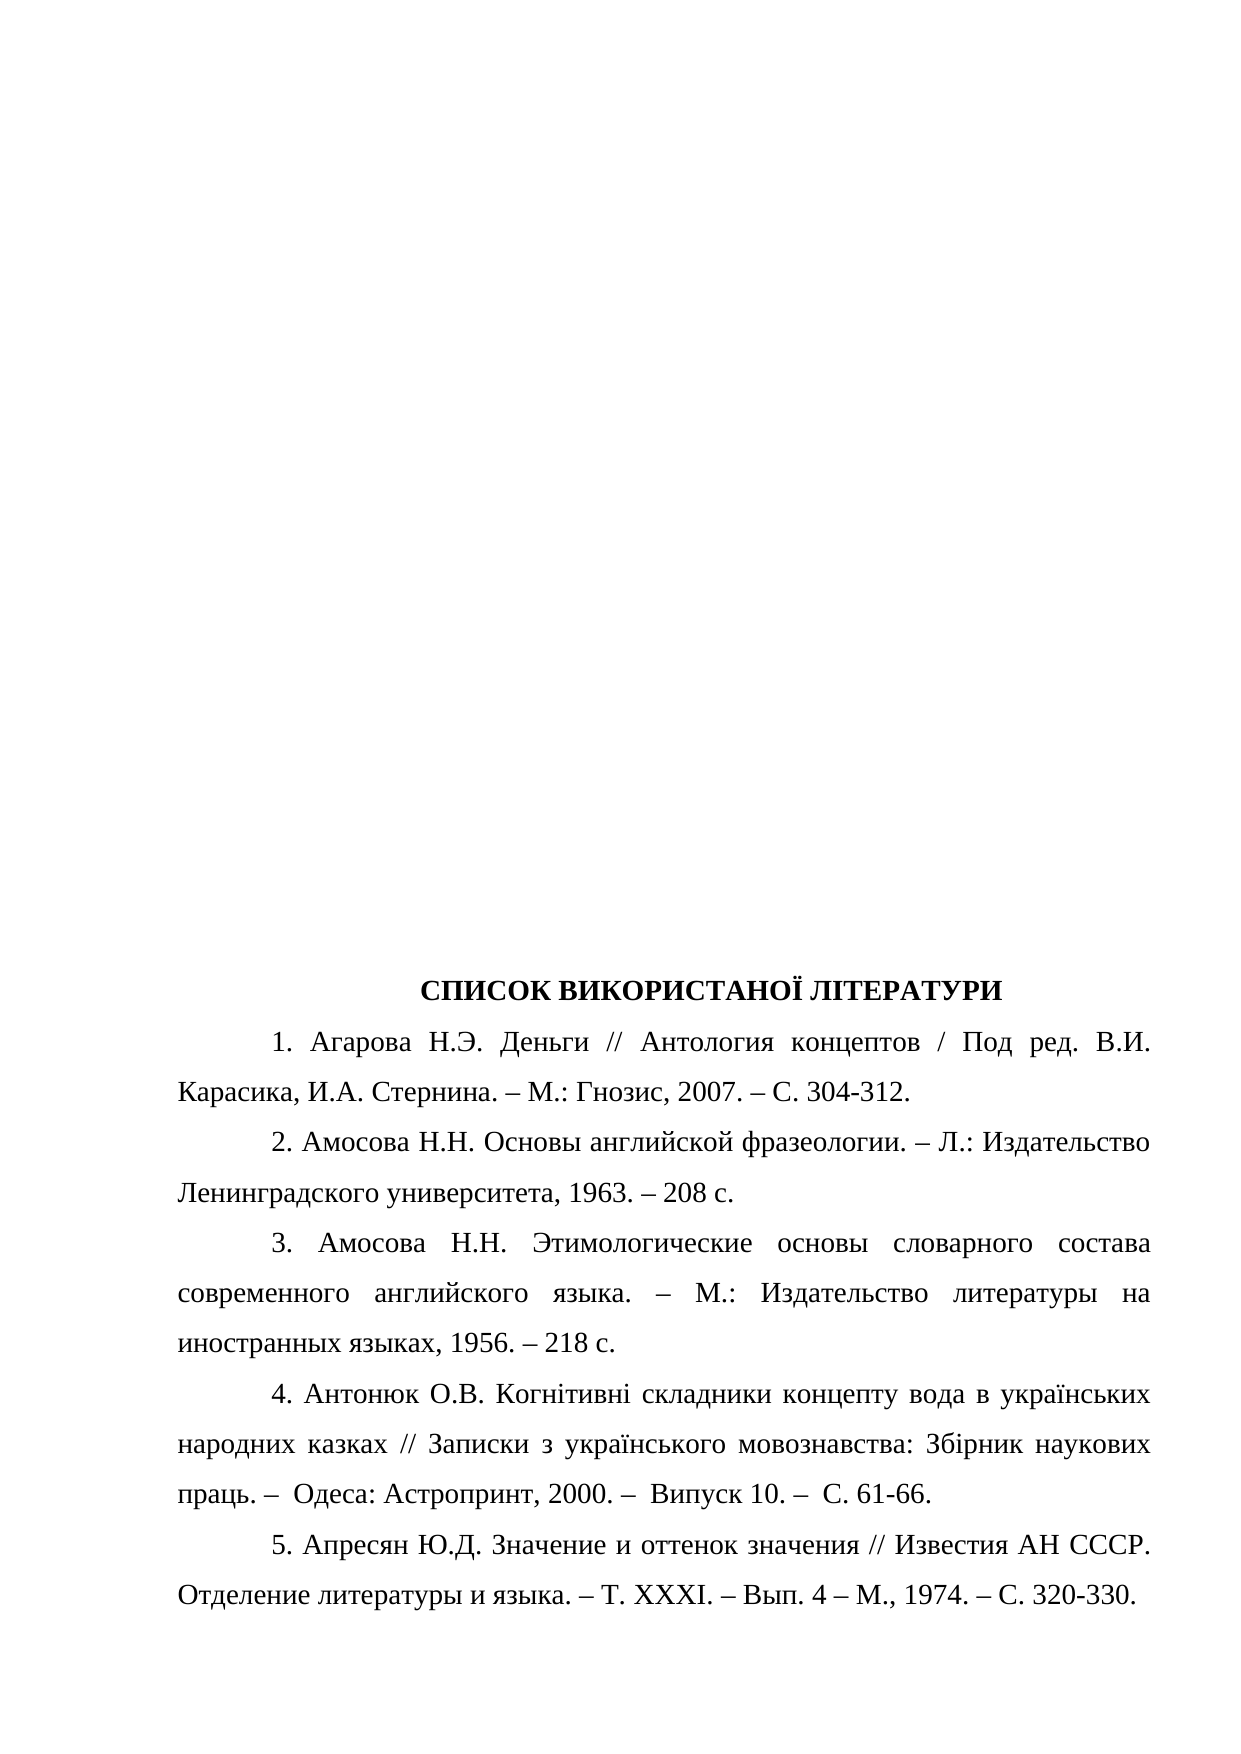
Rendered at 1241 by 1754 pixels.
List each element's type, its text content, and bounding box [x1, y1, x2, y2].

text 2. Амосова Н.Н. Основы английской фразеологии. – Л.: Издательство Ленинградского университета, 1963. – 208 с. [177, 1124, 1152, 1208]
text 5. Апресян Ю.Д. Значение и оттенок значения // Известия АН СССР. Отделение литературы и языка. – Т. XXXI. – Вып. 4 – М., 1974. – С. 320-330. [177, 1527, 1152, 1611]
text 4. Антонюк О.В. Когнітивні складники концепту вода в українських народних казках // Записки з українського мовознавства: Збірник наукових праць. – Одеса: Астропринт, 2000. – Випуск 10. – С. 61-66. [177, 1376, 1152, 1510]
text СПИСОК ВИКОРИСТАНОЇ ЛІТЕРАТУРИ [177, 973, 1152, 1007]
text 3. Амосова Н.Н. Этимологические основы словарного состава современного английского языка. – М.: Издательство литературы на иностранных языках, 1956. – 218 с. [177, 1225, 1152, 1359]
text 1. Агарова Н.Э. Деньги // Антология концептов / Под ред. В.И. Карасика, И.А. Стернина. – М.: Гнозис, 2007. – С. 304-312. [177, 1024, 1152, 1108]
